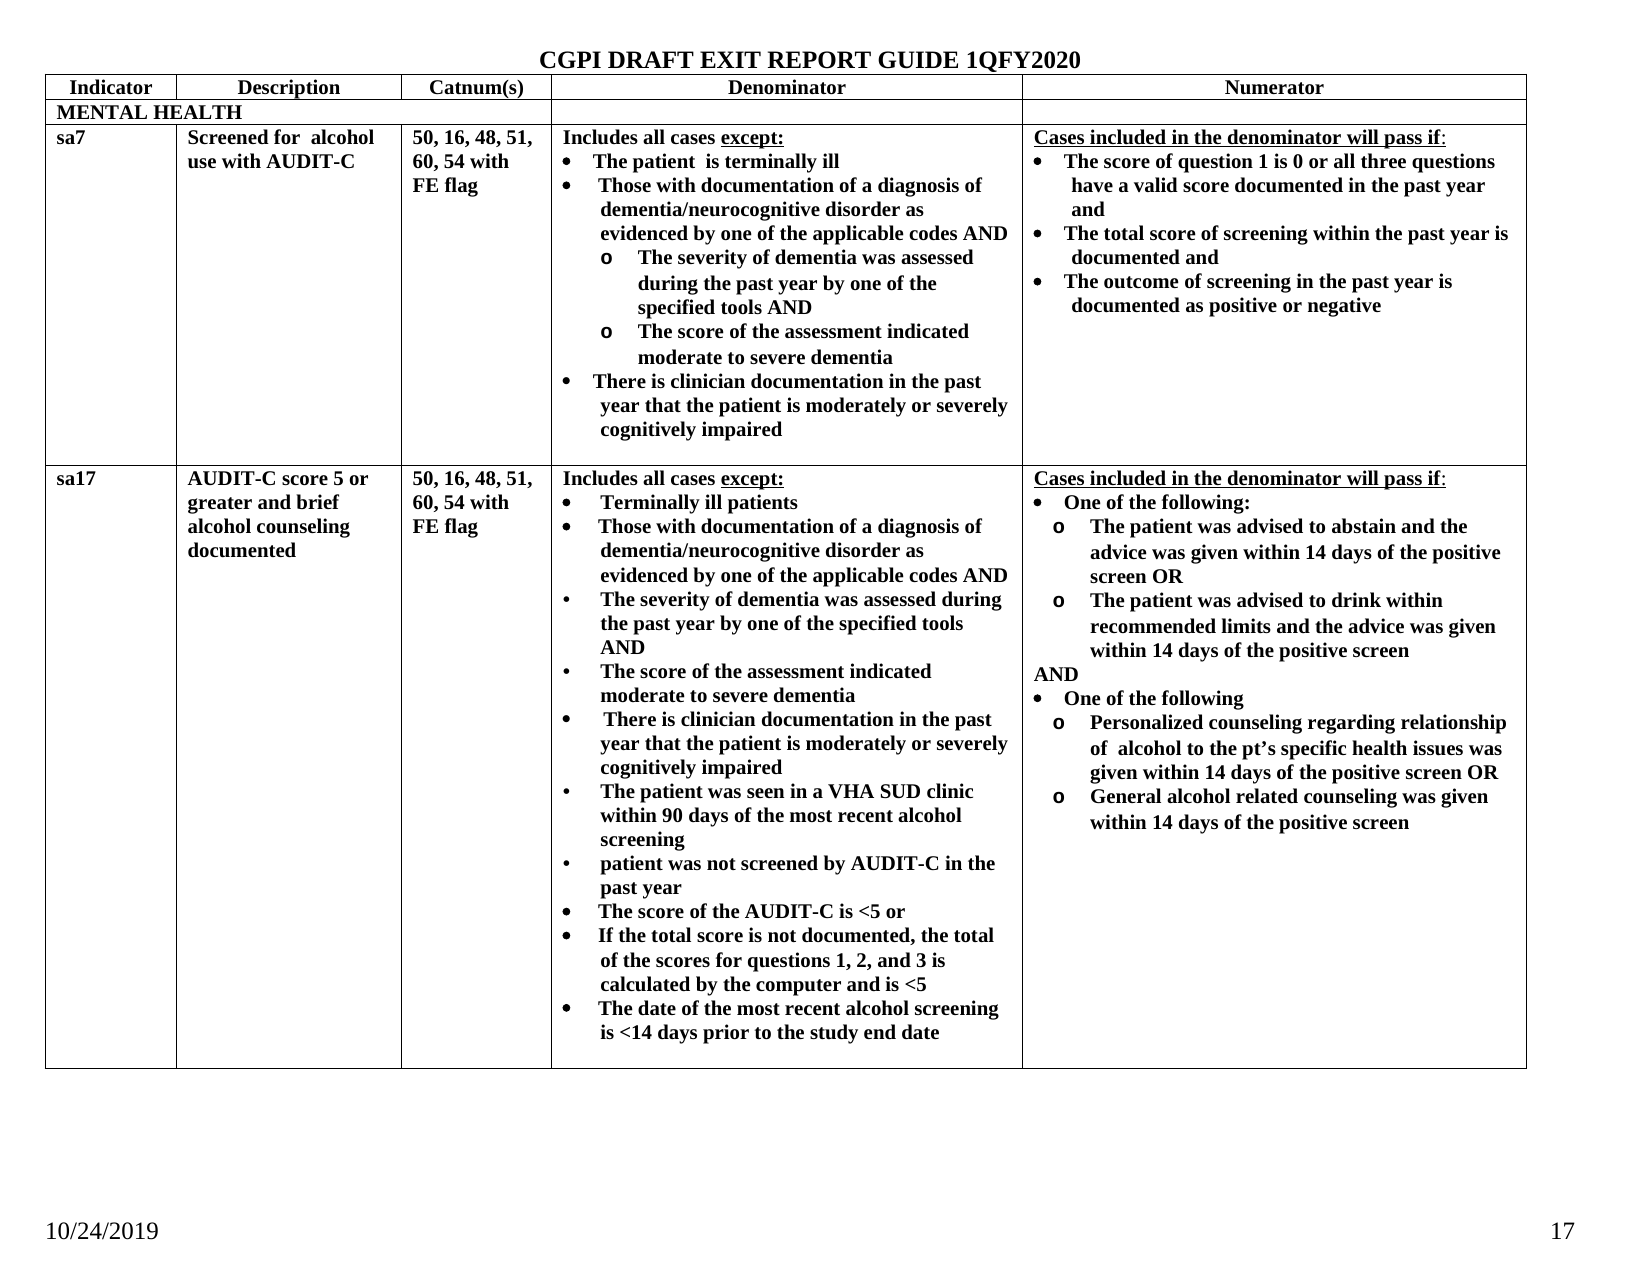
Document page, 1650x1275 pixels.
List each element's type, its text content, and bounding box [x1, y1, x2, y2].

table_cell [552, 100, 1022, 124]
table_cell Includes all cases except: The patient is terminally ill Those with documentation of a diagnosis of dementia/neurocognitive disorder as evidenced by one of the applicable codes AND The severity of dementia was assessed during the past year by one of the specified tools AND The score of the assessment indicated moderate to severe dementia There is clinician documentation in the past year that the patient is moderately or severely cognitively impaired [552, 125, 1022, 465]
table_cell sa7 [46, 125, 176, 465]
table_header Numerator [1023, 75, 1526, 99]
table_cell Cases included in the denominator will pass if: The score of question 1 is 0 or all three questions have a valid score documented in the past year and The total score of screening within the past year is documented and The outcome of screening in the past year is documented as positive or negative [1023, 125, 1526, 465]
table_cell [1023, 100, 1526, 124]
table_cell AUDIT-C score 5 or greater and brief alcohol counseling documented [177, 466, 401, 1068]
table_header Catnum(s) [402, 75, 551, 99]
table_cell Cases included in the denominator will pass if: One of the following: The patient was advised to abstain and the advice was given within 14 days of the positive screen OR The patient was advised to drink within recommended limits and the advice was given within 14 days of the positive screen AND One of the following Personalized counseling regarding relationship of alcohol to the pt’s specific health issues was given within 14 days of the positive screen OR General alcohol related counseling was given within 14 days of the positive screen [1023, 466, 1526, 1068]
table_cell Screened for alcohol use with AUDIT-C [177, 125, 401, 465]
table_cell sa17 [46, 466, 176, 1068]
table_cell MENTAL HEALTH [46, 100, 551, 124]
table_header Indicator [46, 75, 176, 99]
table_cell 50, 16, 48, 51, 60, 54 with FE flag [402, 125, 551, 465]
table_header Description [177, 75, 401, 99]
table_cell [402, 466, 551, 1068]
table_cell Includes all cases except: Terminally ill patients Those with documentation of a diagnosis of dementia/neurocognitive disorder as evidenced by one of the applicable codes AND The severity of dementia was assessed during the past year by one of the specified tools AND The score of the assessment indicated moderate to severe dementia There is clinician documentation in the past year that the patient is moderately or severely cognitively impaired The patient was seen in a VHA SUD clinic within 90 days of the most recent alcohol screening patient was not screened by AUDIT-C in the past year The score of the AUDIT-C is <5 or If the total score is not documented, the total of the scores for questions 1, 2, and 3 is calculated by the computer and is <5 The date of the most recent alcohol screening is <14 days prior to the study end date [552, 466, 1022, 1068]
table_header Denominator [552, 75, 1022, 99]
